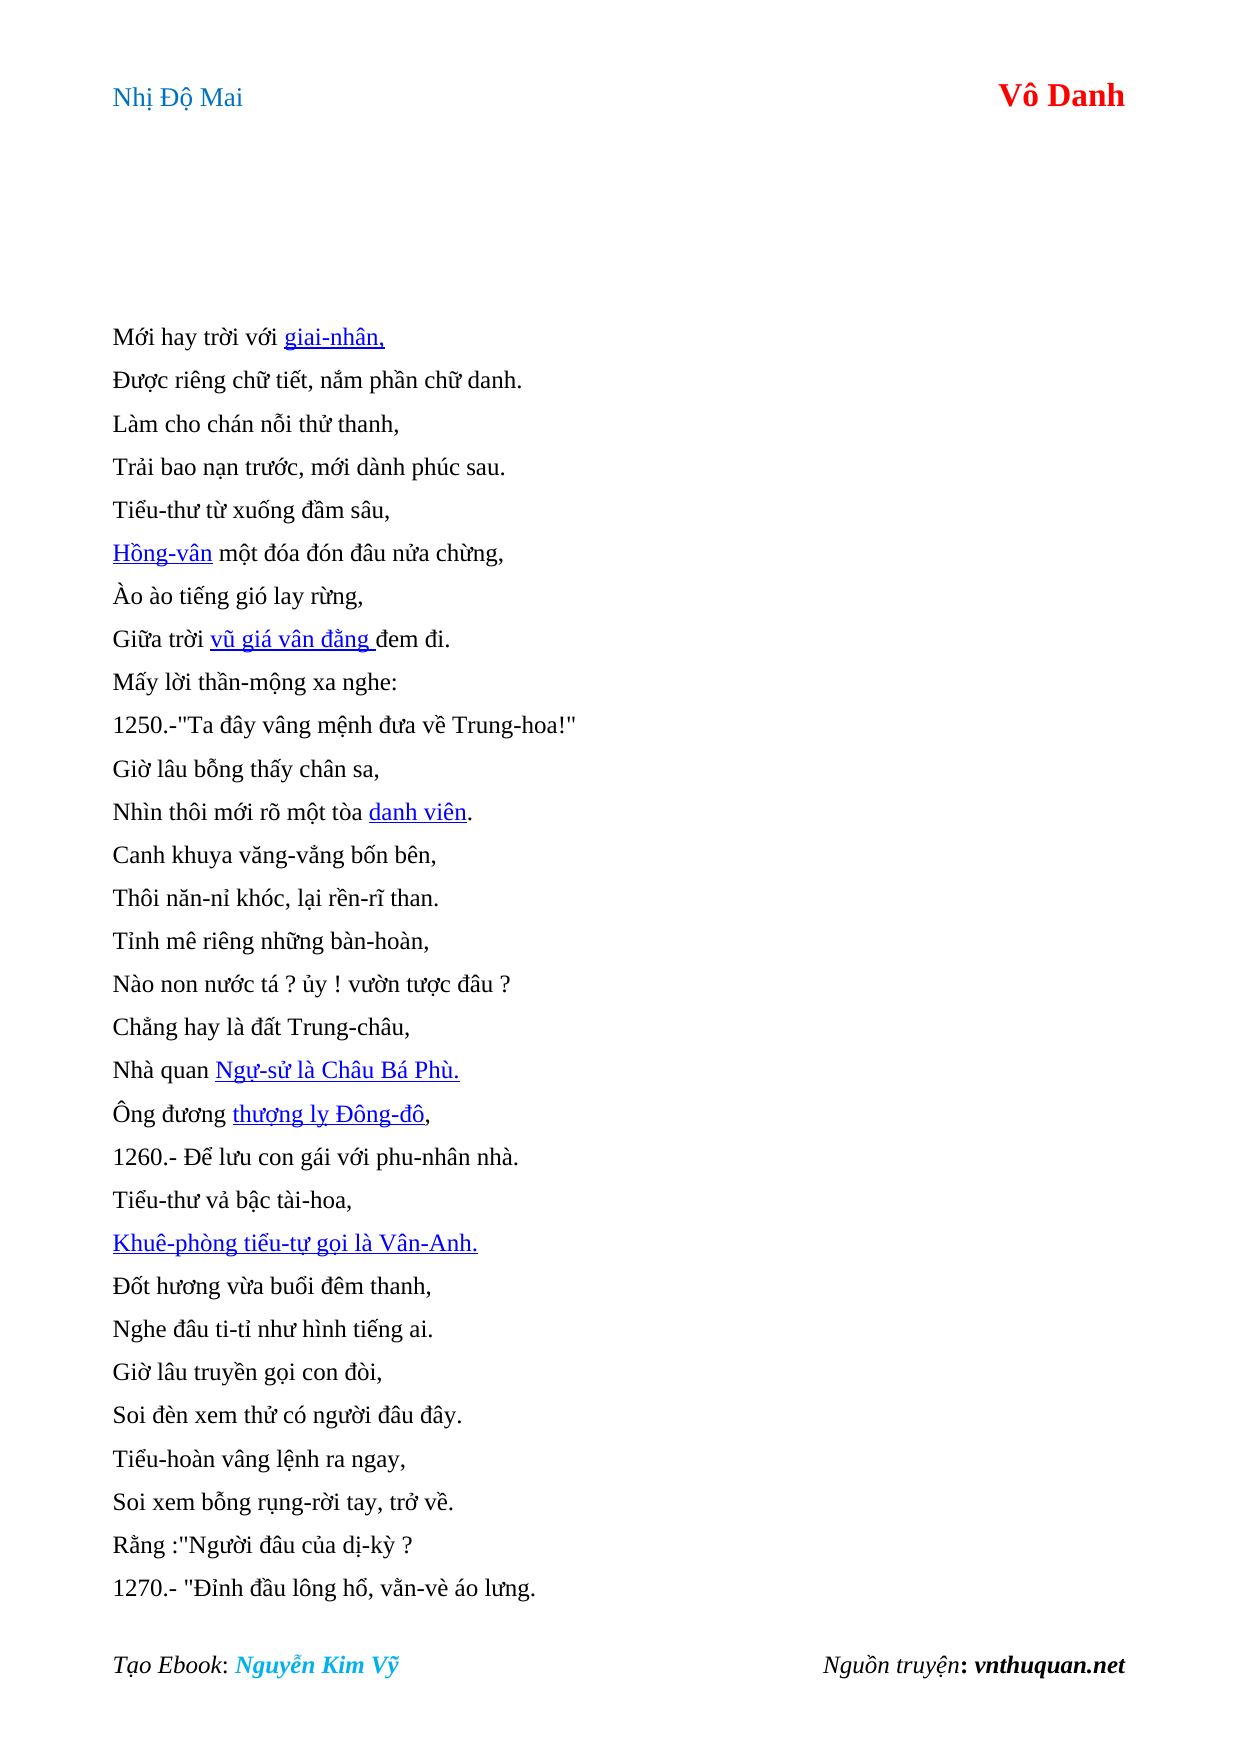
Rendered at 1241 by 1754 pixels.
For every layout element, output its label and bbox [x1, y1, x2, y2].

text [112, 322, 1128, 1602]
